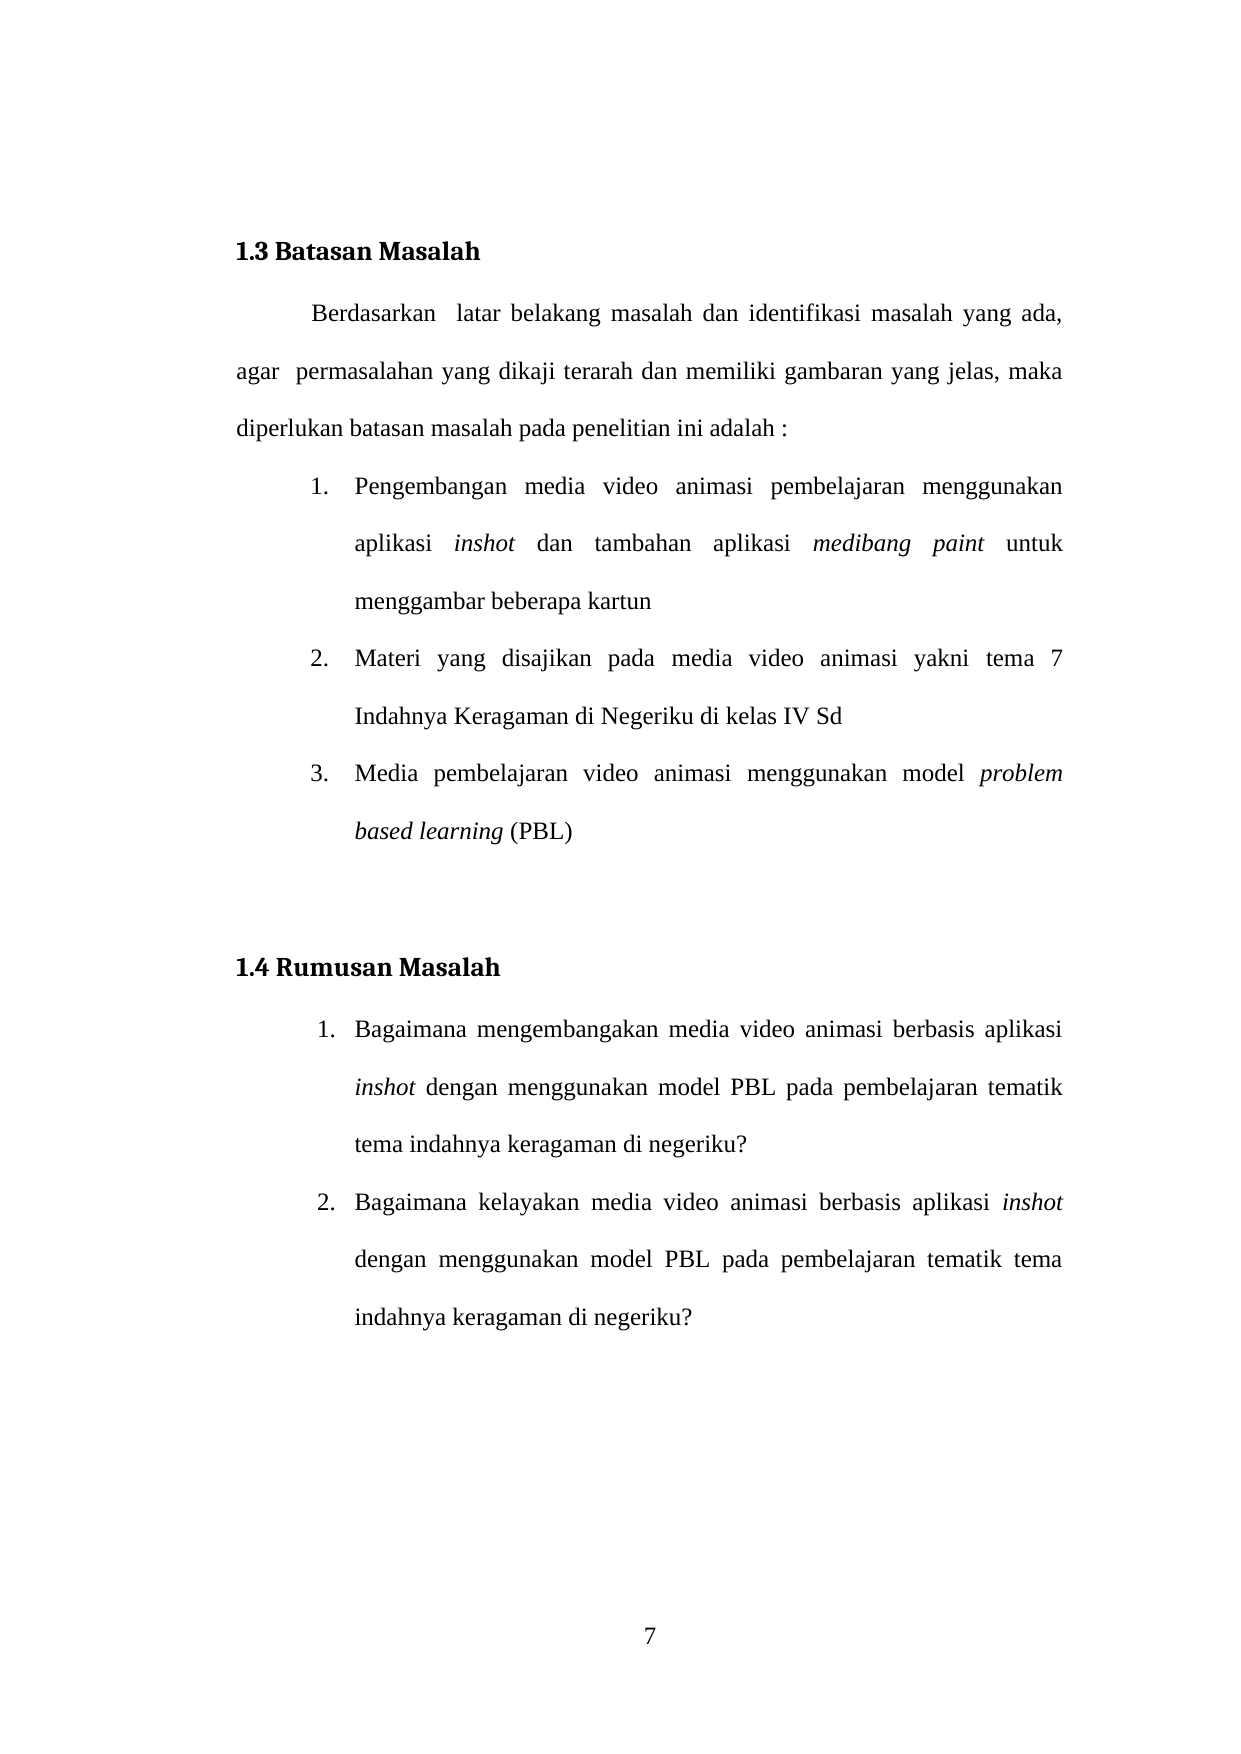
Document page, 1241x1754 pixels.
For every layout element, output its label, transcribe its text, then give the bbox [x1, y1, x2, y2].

list Bagaimana kelayakan media video animasi berbasis aplikasi inshot dengan menggunakan model PBL pada pembelajaran tematik tema indahnya keragaman di negeriku? [317, 1187, 1063, 1330]
list Media pembelajaran video animasi menggunakan model problem based learning (PBL) [310, 758, 1063, 845]
subtitle 1.4 Rumusan Masalah [236, 952, 1063, 983]
list Pengembangan media video animasi pembelajaran menggunakan aplikasi inshot dan tambahan aplikasi medibang paint untuk menggambar beberapa kartun [310, 471, 1063, 615]
list Materi yang disajikan pada media video animasi yakni tema 7 Indahnya Keragaman di Negeriku di kelas IV Sd [310, 643, 1063, 730]
subtitle 1.3 Batasan Masalah [236, 236, 1063, 267]
list Bagaimana mengembangakan media video animasi berbasis aplikasi inshot dengan menggunakan model PBL pada pembelajaran tematik tema indahnya keragaman di negeriku? [317, 1014, 1063, 1158]
text Berdasarkan latar belakang masalah dan identifikasi masalah yang ada, agar permasalahan yang dikaji terarah dan memiliki gambaran yang jelas, maka diperlukan batasan masalah pada penelitian ini adalah : [236, 298, 1063, 442]
